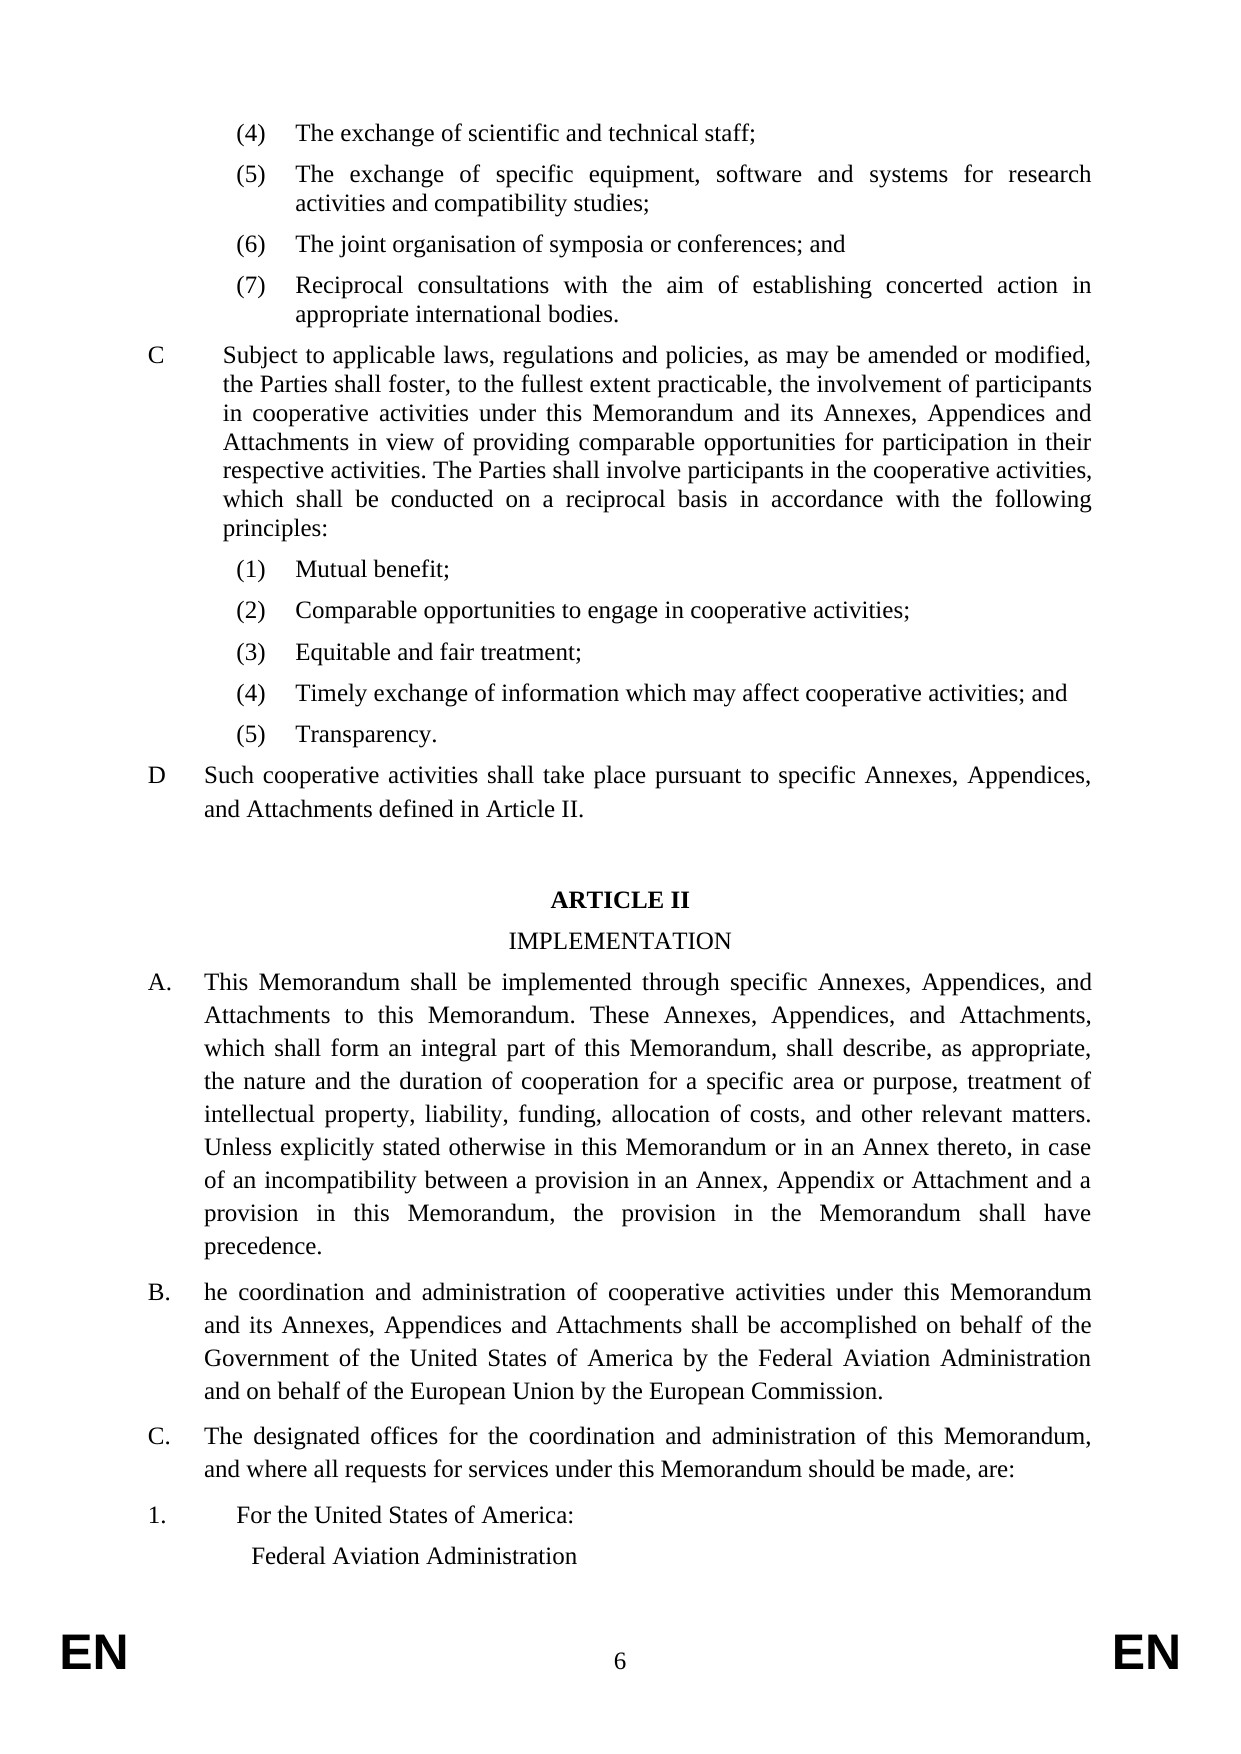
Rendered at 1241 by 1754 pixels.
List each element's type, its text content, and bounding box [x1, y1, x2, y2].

text C. The designated offices for the coordination and administration of this Memorandum, and where all requests for services under this Memorandum should be made, are: [148, 1421, 1093, 1483]
text B. he coordination and administration of cooperative activities under this Memorandum and its Annexes, Appendices and Attachments shall be accomplished on behalf of the Government of the United States of America by the Federal Aviation Administration and on behalf of the European Union by the European Commission. [148, 1277, 1093, 1405]
text Federal Aviation Administration [251, 1541, 1093, 1570]
text Timely exchange of information which may affect cooperative activities; and [236, 678, 1093, 707]
text The exchange of scientific and technical staff; [236, 118, 1093, 147]
text Comparable opportunities to engage in cooperative activities; [236, 596, 1093, 624]
list Mutual benefit; [236, 554, 1093, 583]
text Transparency. [236, 719, 1093, 748]
text ARTICLE II [148, 885, 1093, 913]
text Reciprocal consultations with the aim of establishing concerted action in appropriate international bodies. [236, 271, 1093, 328]
text IMPLEMENTATION [148, 926, 1093, 955]
text Equitable and fair treatment; [236, 637, 1093, 666]
text 1. For the United States of America: [148, 1500, 1093, 1529]
text The exchange of specific equipment, software and systems for research activities and compatibility studies; [236, 159, 1093, 217]
text D Such cooperative activities shall take place pursuant to specific Annexes, Appendices, and Attachments defined in Article II. [148, 761, 1093, 822]
text C Subject to applicable laws, regulations and policies, as may be amended or modified, the Parties shall foster, to the fullest extent practicable, the involvement of participants in cooperative activities under this Memorandum and its Annexes, Appendices and Attachments in view of providing comparable opportunities for participation in their respective activities. The Parties shall involve participants in the cooperative activities, which shall be conducted on a reciprocal basis in accordance with the following principles: [148, 341, 1093, 542]
text A. This Memorandum shall be implemented through specific Annexes, Appendices, and Attachments to this Memorandum. These Annexes, Appendices, and Attachments, which shall form an integral part of this Memorandum, shall describe, as appropriate, the nature and the duration of cooperation for a specific area or purpose, treatment of intellectual property, liability, funding, allocation of costs, and other relevant matters. Unless explicitly stated otherwise in this Memorandum or in an Annex thereto, in case of an incompatibility between a provision in an Annex, Appendix or Attachment and a provision in this Memorandum, the provision in the Memorandum shall have precedence. [148, 967, 1093, 1260]
text The joint organisation of symposia or conferences; and [236, 229, 1093, 258]
